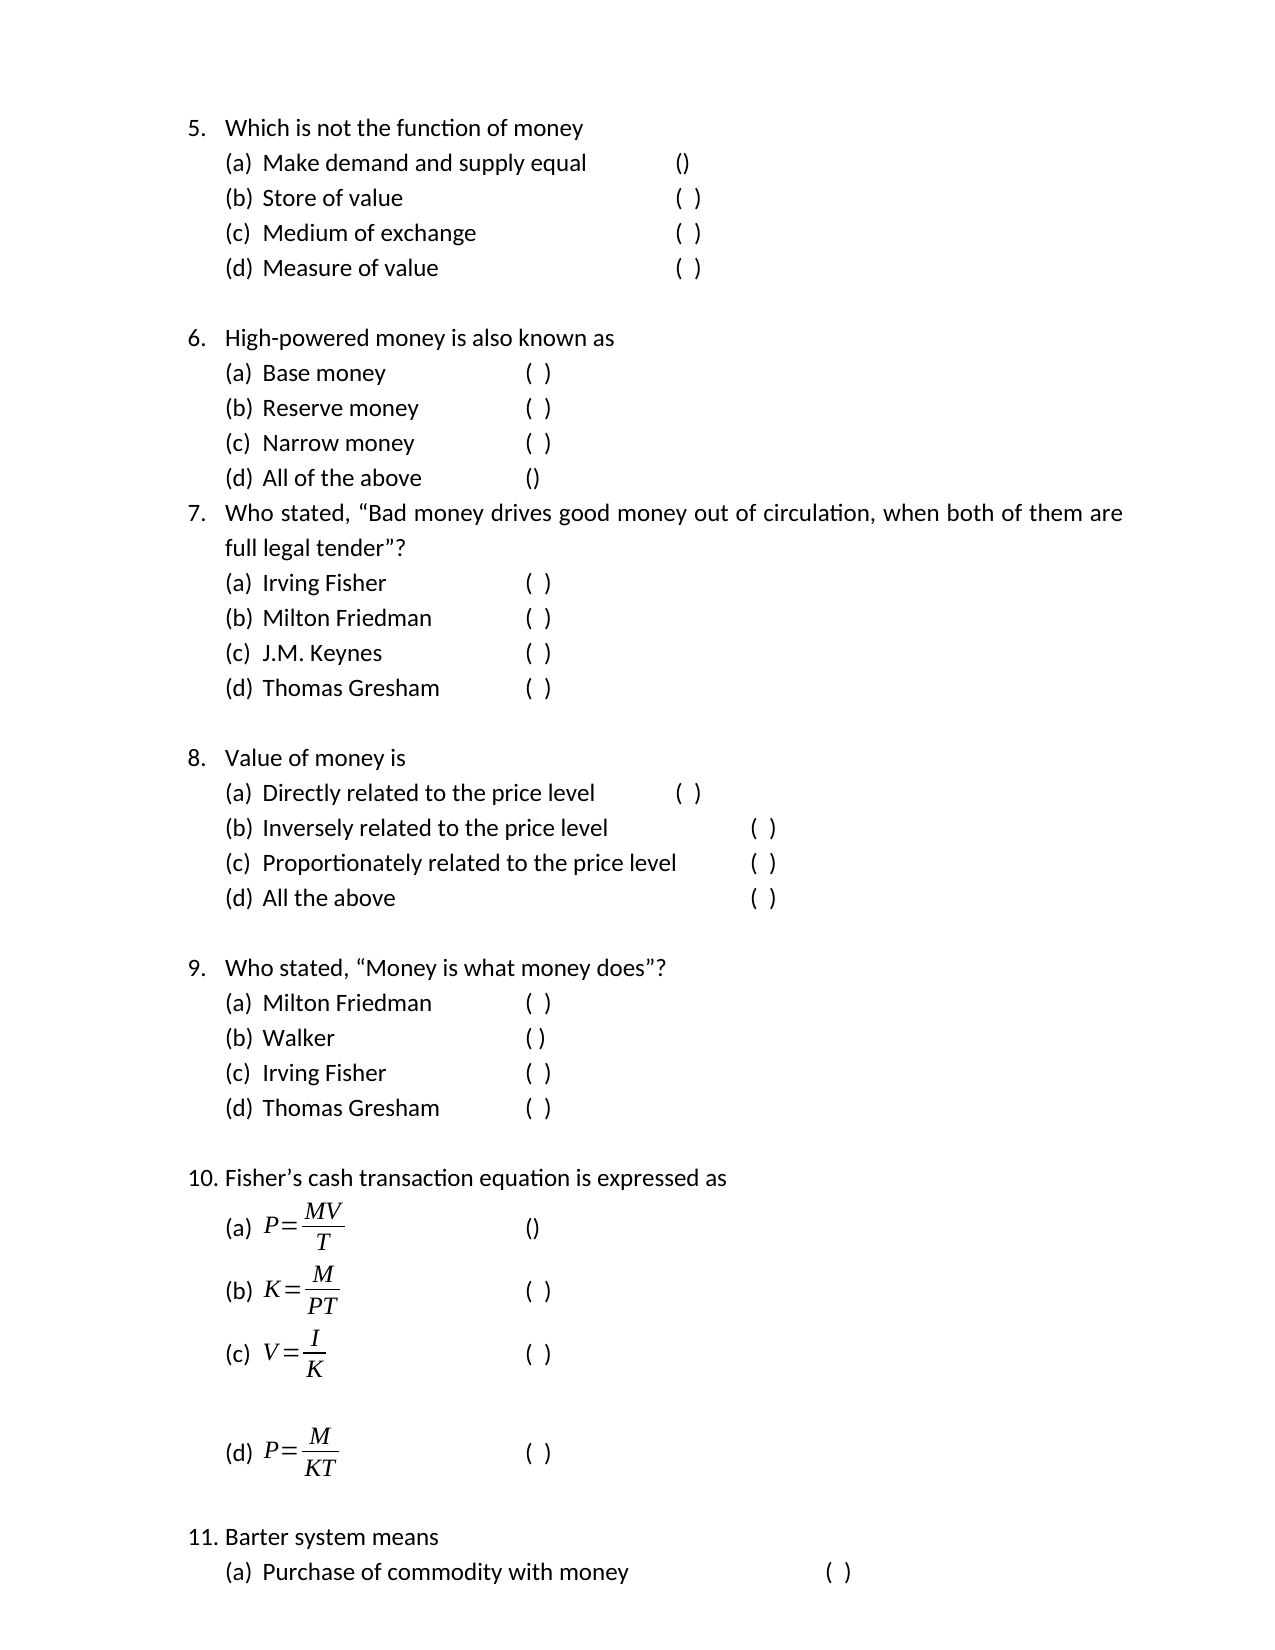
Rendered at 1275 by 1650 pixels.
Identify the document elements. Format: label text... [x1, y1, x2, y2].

list All the above ( ) [225, 882, 1125, 913]
list Reserve money ( ) [225, 392, 1125, 423]
list Who stated, “Money is what money does”? [187, 952, 1125, 983]
list Thomas Gresham ( ) [225, 672, 1125, 703]
list ( ) [225, 1423, 1125, 1482]
list J.M. Keynes ( ) [225, 637, 1125, 668]
list Store of value ( ) [225, 182, 1125, 213]
list Irving Fisher ( ) [225, 1057, 1125, 1088]
list All of the above () [225, 462, 1125, 493]
list Barter system means [187, 1521, 1125, 1552]
list Value of money is [187, 742, 1125, 773]
list Thomas Gresham ( ) [225, 1092, 1125, 1123]
list Medium of exchange ( ) [225, 217, 1125, 248]
list Irving Fisher ( ) [225, 567, 1125, 598]
list Measure of value ( ) [225, 252, 1125, 283]
list Inversely related to the price level ( ) [225, 812, 1125, 843]
list Base money ( ) [225, 357, 1125, 388]
list Which is not the function of money [187, 112, 1125, 143]
list Who stated, “Bad money drives good money out of circulation, when both of them are full legal tender”? [187, 497, 1125, 563]
list Walker ( ) [225, 1022, 1125, 1053]
list Milton Friedman ( ) [225, 602, 1125, 633]
list ( ) [225, 1324, 1125, 1383]
list Proportionately related to the price level ( ) [225, 847, 1125, 878]
list Directly related to the price level ( ) [225, 777, 1125, 808]
list Purchase of commodity with money ( ) [225, 1556, 1125, 1587]
list High-powered money is also known as [187, 322, 1125, 353]
list Fisher’s cash transaction equation is expressed as [187, 1162, 1125, 1193]
list Milton Friedman ( ) [225, 987, 1125, 1018]
list Make demand and supply equal () [225, 147, 1125, 178]
list () [225, 1197, 1125, 1256]
list ( ) [225, 1261, 1125, 1320]
list Narrow money ( ) [225, 427, 1125, 458]
